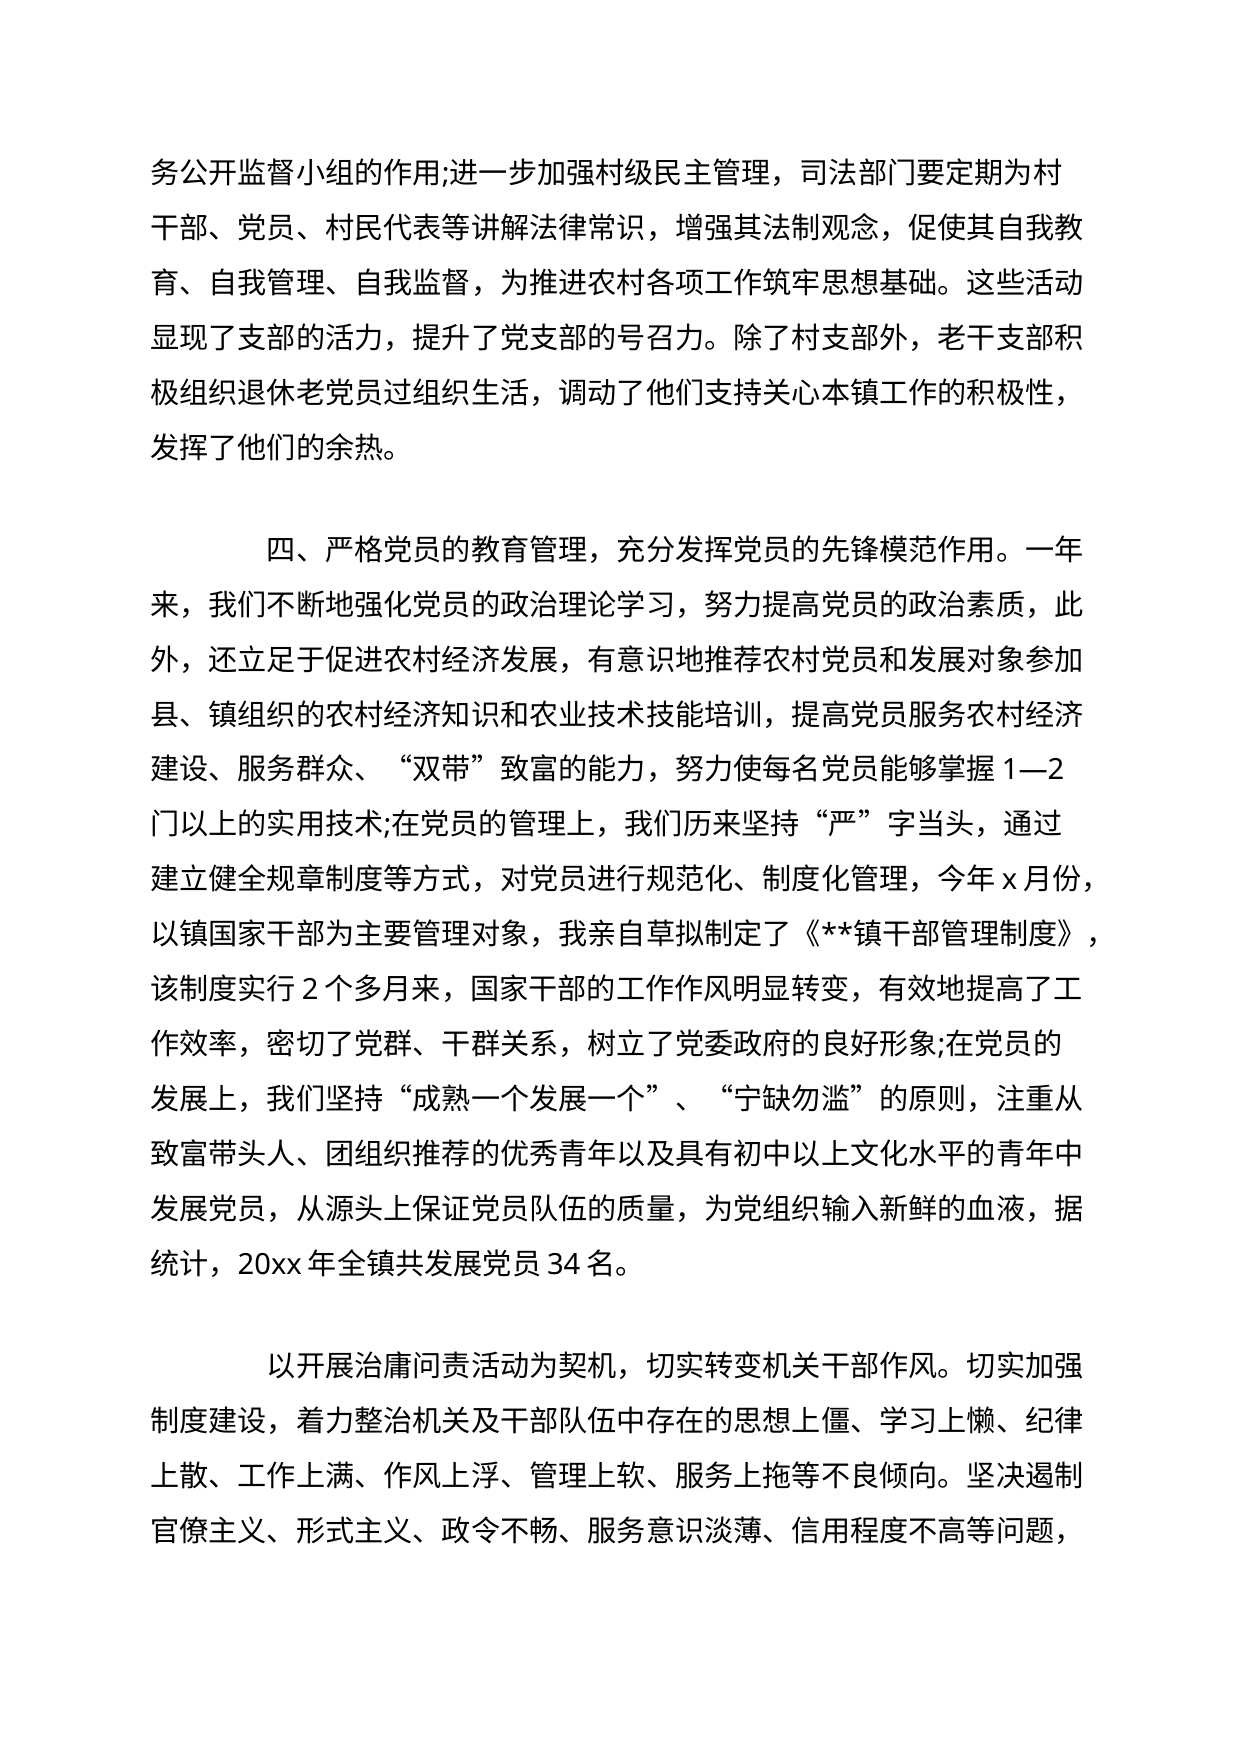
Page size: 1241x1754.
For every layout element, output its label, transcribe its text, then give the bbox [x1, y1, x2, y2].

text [150, 1343, 1090, 1549]
text 四、严格党员的教育管理，充分发挥党员的先锋模范作用。一年来，我们不断地强化党员的政治理论学习，努力提高党员的政治素质，此外，还立足于促进农村经济发展，有意识地推荐农村党员和发展对象参加县、镇组织的农村经济知识和农业技术技能培训，提高党员服务农村经济建设、服务群众、“双带”致富的能力，努力使每名党员能够掌握1—2门以上的实用技术;在党员的管理上，我们历来坚持“严”字当头，通过建立健全规章制度等方式，对党员进行规范化、制度化管理，今年x月份，以镇国家干部为主要管理对象，我亲自草拟制定了《**镇干部管理制度》，该制度实行2个多月来，国家干部的工作作风明显转变，有效地提高了工作效率，密切了党群、干群关系，树立了党委政府的良好形象;在党员的发展上，我们坚持“成熟一个发展一个”、“宁缺勿滥”的原则，注重从致富带头人、团组织推荐的优秀青年以及具有初中以上文化水平的青年中发展党员，从源头上保证党员队伍的质量，为党组织输入新鲜的血液，据统计，20xx年全镇共发展党员34名。 [150, 526, 1090, 1283]
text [150, 150, 1090, 467]
